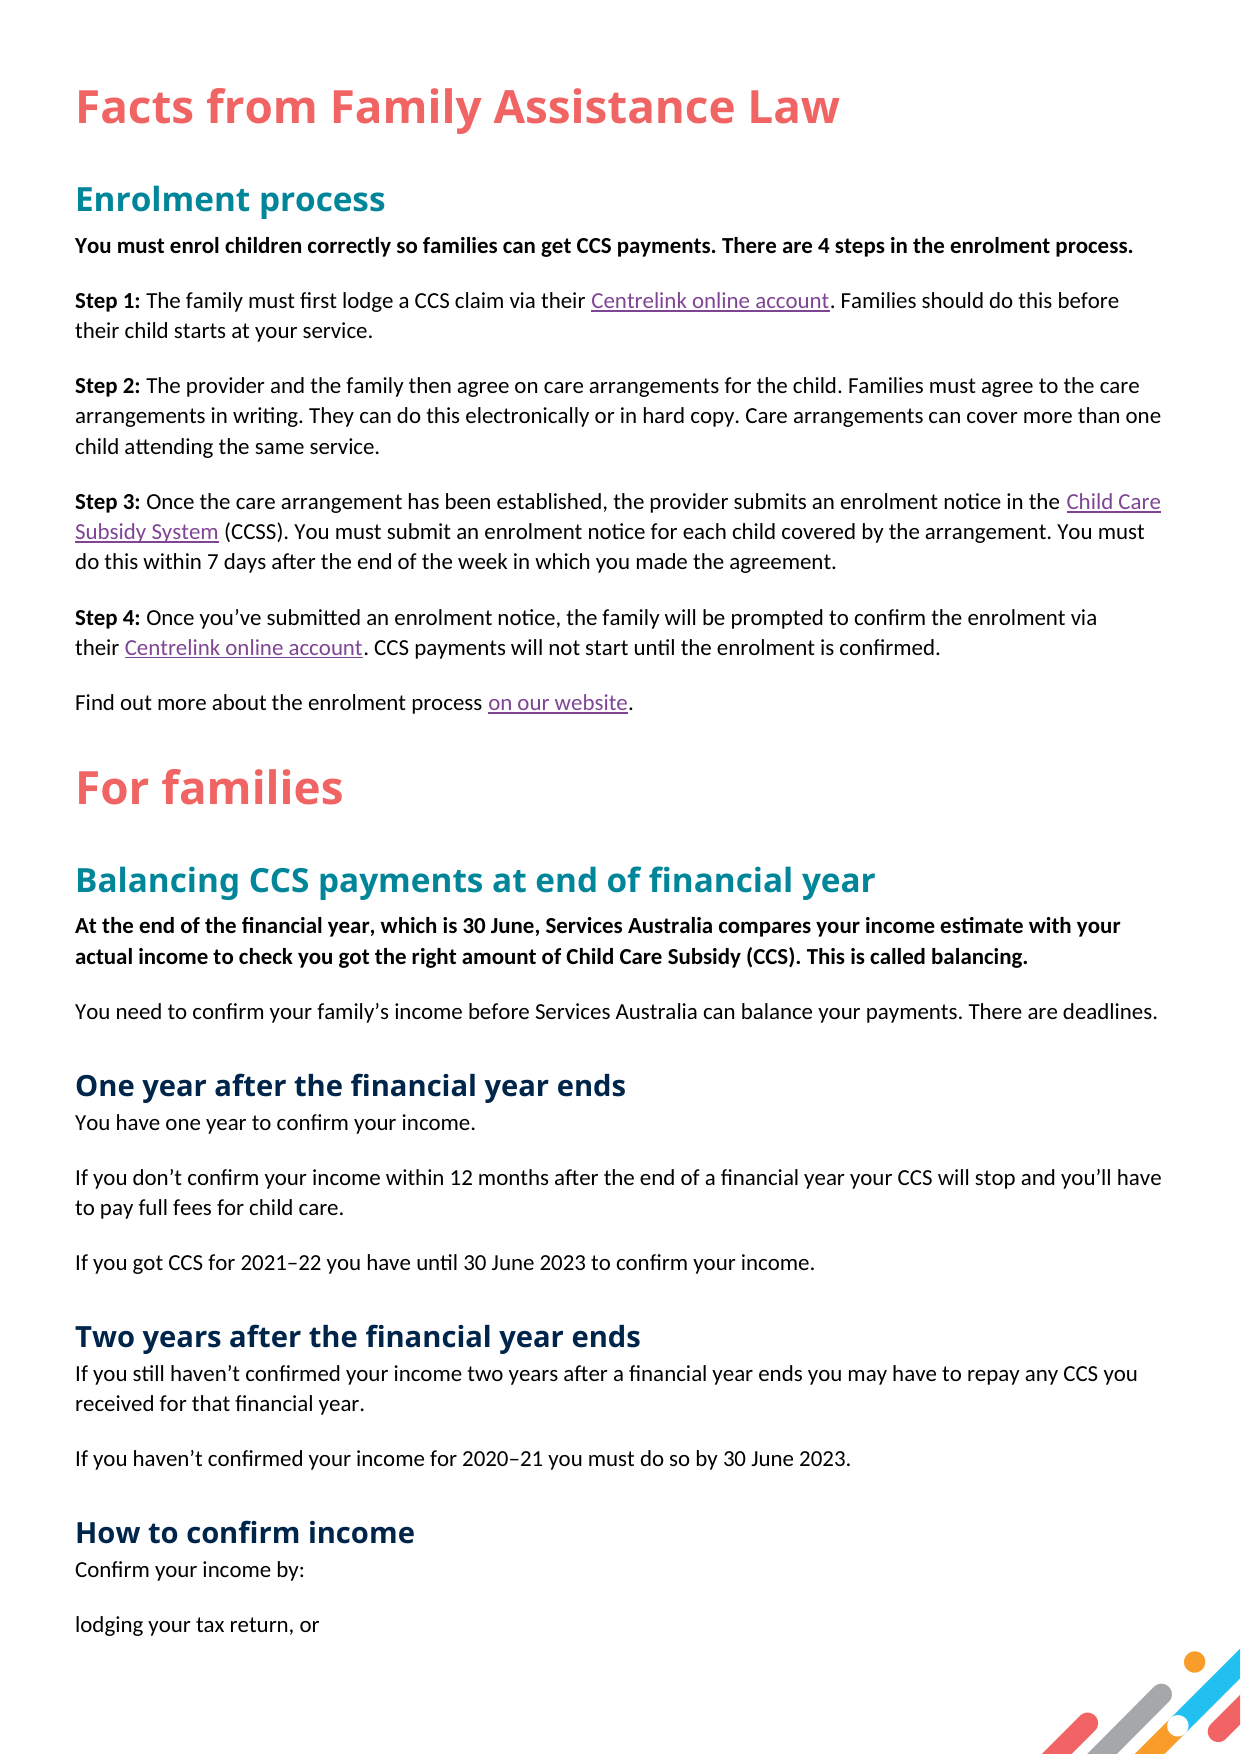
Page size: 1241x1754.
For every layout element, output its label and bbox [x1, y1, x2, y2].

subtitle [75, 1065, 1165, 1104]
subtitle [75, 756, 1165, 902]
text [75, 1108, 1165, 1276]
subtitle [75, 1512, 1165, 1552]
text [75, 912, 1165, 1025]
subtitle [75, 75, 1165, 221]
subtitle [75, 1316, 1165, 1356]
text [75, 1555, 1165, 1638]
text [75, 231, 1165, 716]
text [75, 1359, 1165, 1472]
picture [1041, 1647, 1241, 1754]
